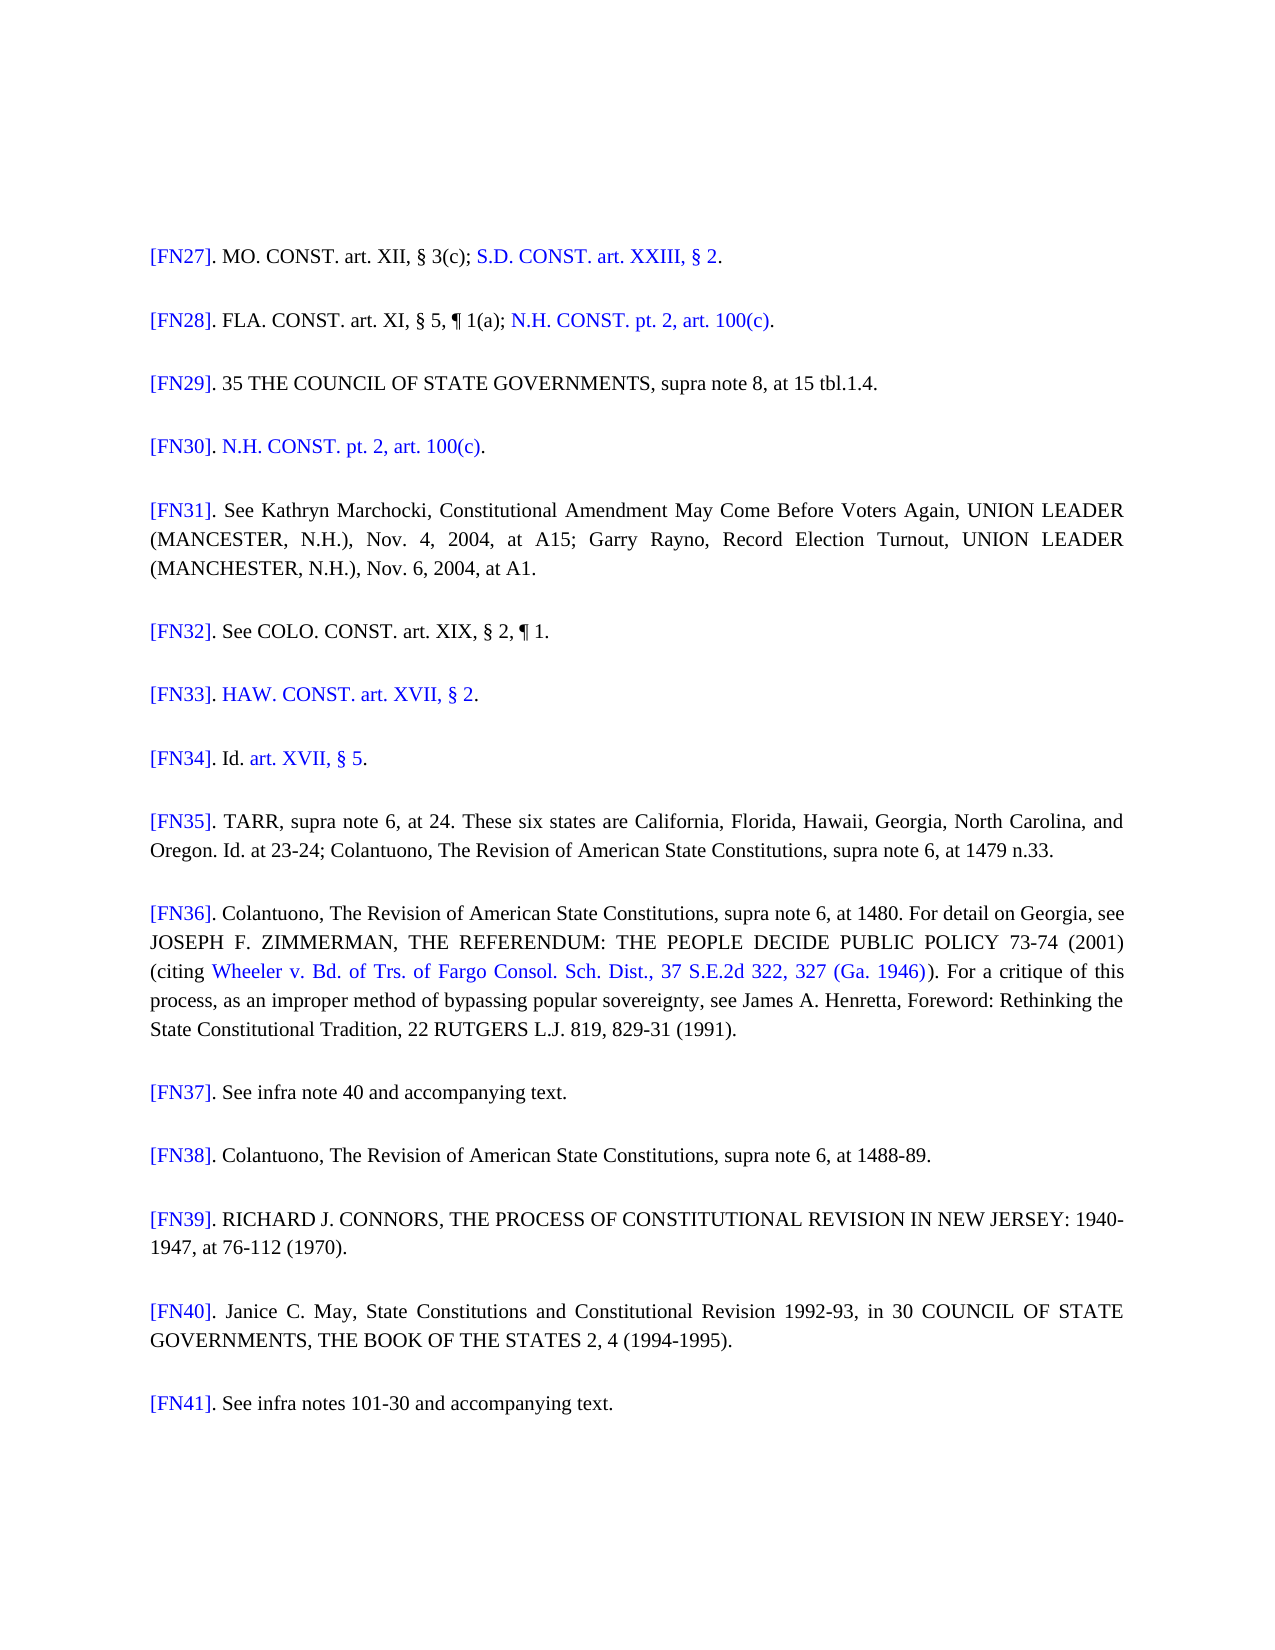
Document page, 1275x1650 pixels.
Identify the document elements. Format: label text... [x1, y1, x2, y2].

text [FN30]. N.H. CONST. pt. 2, art. 100(c). [150, 434, 1125, 458]
text [FN28]. FLA. CONST. art. XI, § 5, ¶ 1(a); N.H. CONST. pt. 2, art. 100(c). [150, 308, 1125, 332]
text [FN41]. See infra notes 101-30 and accompanying text. [150, 1391, 1125, 1415]
text [FN31]. See Kathryn Marchocki, Constitutional Amendment May Come Before Voters Again, UNION LEADER (MANCESTER, N.H.), Nov. 4, 2004, at A15; Garry Rayno, Record Election Turnout, UNION LEADER (MANCHESTER, N.H.), Nov. 6, 2004, at A1. [150, 498, 1125, 579]
text [FN27]. MO. CONST. art. XII, § 3(c); S.D. CONST. art. XXIII, § 2. [150, 244, 1125, 268]
text [FN37]. See infra note 40 and accompanying text. [150, 1080, 1125, 1104]
text [FN38]. Colantuono, The Revision of American State Constitutions, supra note 6, at 1488-89. [150, 1143, 1125, 1167]
text [FN35]. TARR, supra note 6, at 24. These six states are California, Florida, Hawaii, Georgia, North Carolina, and Oregon. Id. at 23-24; Colantuono, The Revision of American State Constitutions, supra note 6, at 1479 n.33. [150, 809, 1125, 862]
text [FN33]. HAW. CONST. art. XVII, § 2. [150, 682, 1125, 706]
text [FN32]. See COLO. CONST. art. XIX, § 2, ¶ 1. [150, 619, 1125, 643]
text [FN39]. RICHARD J. CONNORS, THE PROCESS OF CONSTITUTIONAL REVISION IN NEW JERSEY: 1940-1947, at 76-112 (1970). [150, 1206, 1125, 1259]
text [FN29]. 35 THE COUNCIL OF STATE GOVERNMENTS, supra note 8, at 15 tbl.1.4. [150, 371, 1125, 395]
text [FN34]. Id. art. XVII, § 5. [150, 746, 1125, 769]
text [FN40]. Janice C. May, State Constitutions and Constitutional Revision 1992-93, in 30 COUNCIL OF STATE GOVERNMENTS, THE BOOK OF THE STATES 2, 4 (1994-1995). [150, 1299, 1125, 1352]
text [FN36]. Colantuono, The Revision of American State Constitutions, supra note 6, at 1480. For detail on Georgia, see JOSEPH F. ZIMMERMAN, THE REFERENDUM: THE PEOPLE DECIDE PUBLIC POLICY 73-74 (2001) (citing Wheeler v. Bd. of Trs. of Fargo Consol. Sch. Dist., 37 S.E.2d 322, 327 (Ga. 1946)). For a critique of this process, as an improper method of bypassing popular sovereignty, see James A. Henretta, Foreword: Rethinking the State Constitutional Tradition, 22 RUTGERS L.J. 819, 829-31 (1991). [150, 901, 1125, 1041]
